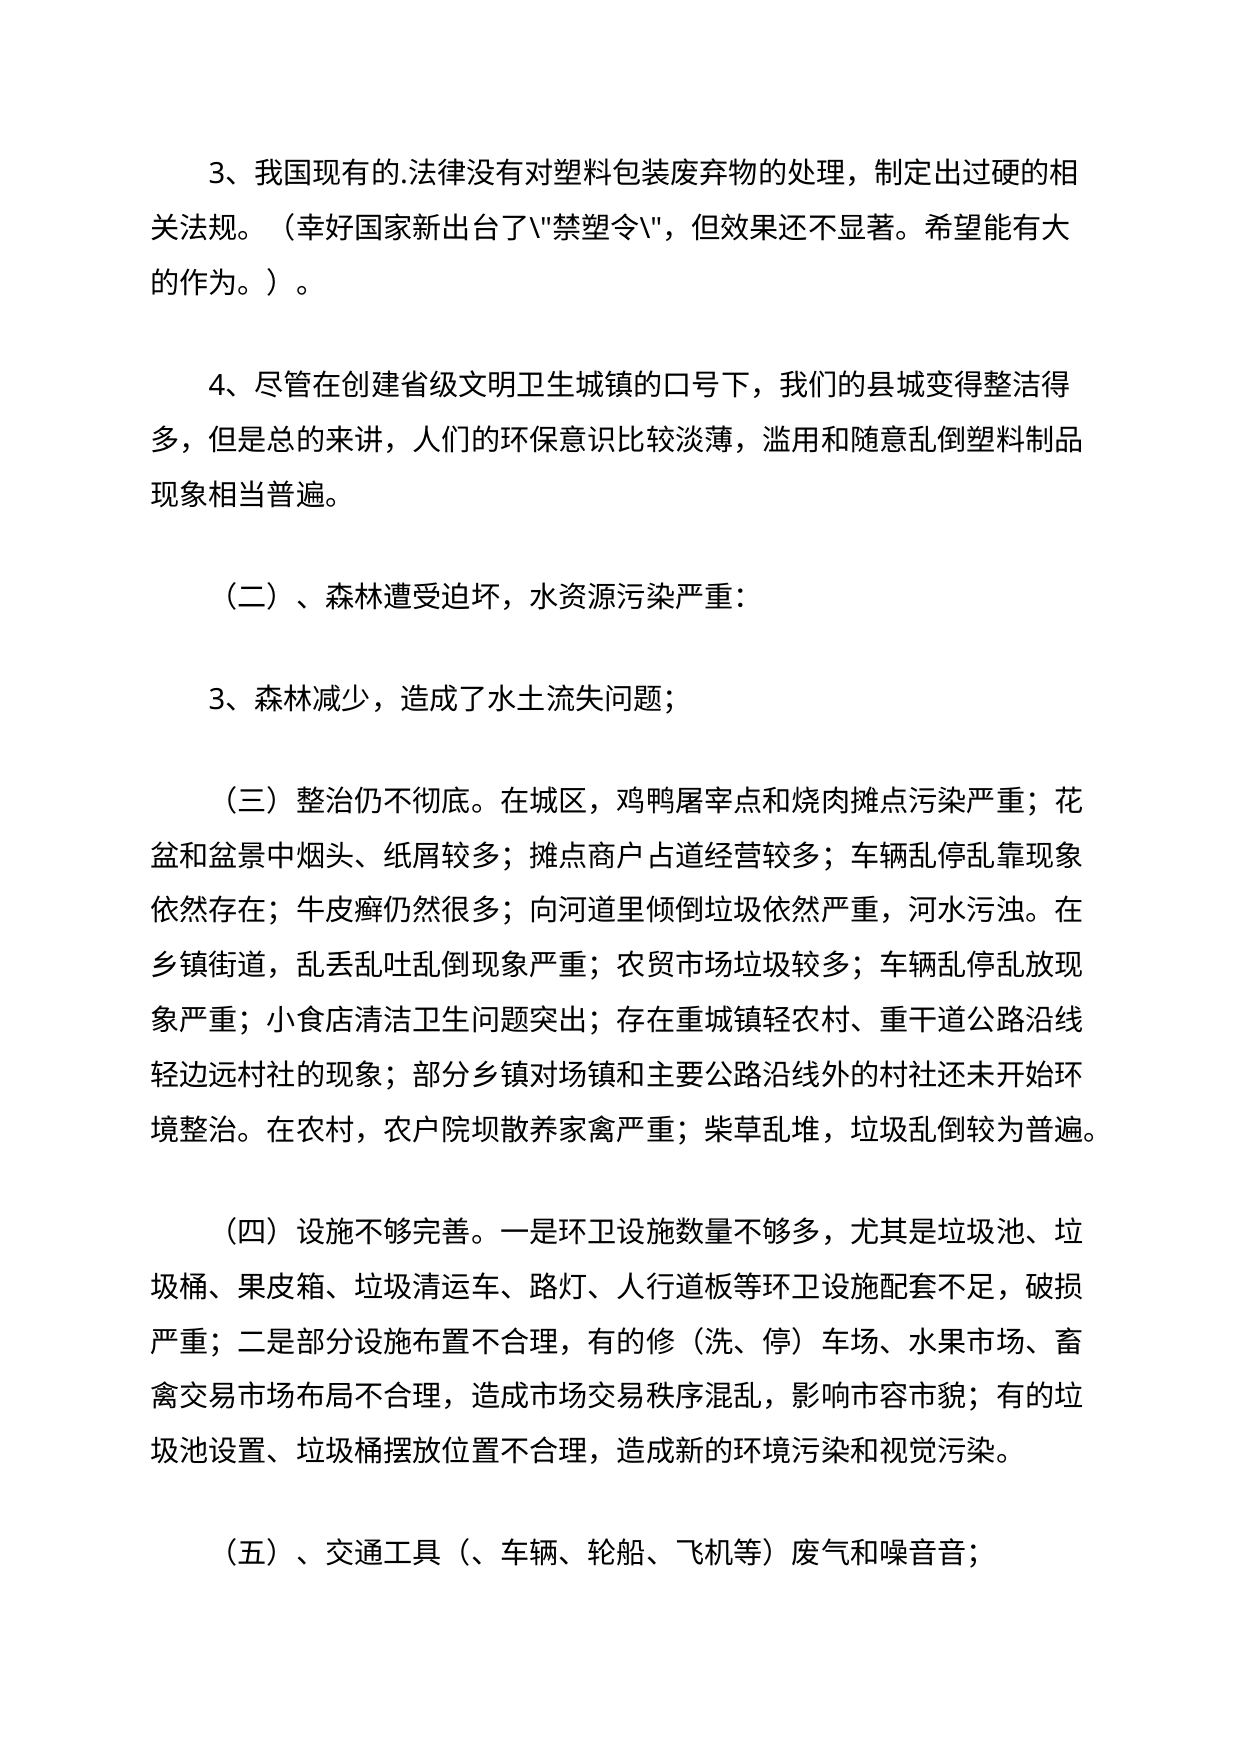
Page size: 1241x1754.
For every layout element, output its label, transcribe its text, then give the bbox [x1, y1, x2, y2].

text （四）设施不够完善。一是环卫设施数量不够多，尤其是垃圾池、垃圾桶、果皮箱、垃圾清运车、路灯、人行道板等环卫设施配套不足，破损严重；二是部分设施布置不合理，有的修（洗、停）车场、水果市场、畜禽交易市场布局不合理，造成市场交易秩序混乱，影响市容市貌；有的垃圾池设置、垃圾桶摆放位置不合理，造成新的环境污染和视觉污染。 [150, 1208, 1090, 1470]
text 3、森林减少，造成了水土流失问题； [150, 675, 1090, 718]
text （五）、交通工具（、车辆、轮船、飞机等）废气和噪音音； [150, 1530, 1090, 1572]
text 4、尽管在创建省级文明卫生城镇的口号下，我们的县城变得整洁得多，但是总的来讲，人们的环保意识比较淡薄，滥用和随意乱倒塑料制品现象相当普遍。 [150, 362, 1090, 514]
text （三）整治仍不彻底。在城区，鸡鸭屠宰点和烧肉摊点污染严重；花盆和盆景中烟头、纸屑较多；摊点商户占道经营较多；车辆乱停乱靠现象依然存在；牛皮癣仍然很多；向河道里倾倒垃圾依然严重，河水污浊。在乡镇街道，乱丢乱吐乱倒现象严重；农贸市场垃圾较多；车辆乱停乱放现象严重；小食店清洁卫生问题突出；存在重城镇轻农村、重干道公路沿线轻边远村社的现象；部分乡镇对场镇和主要公路沿线外的村社还未开始环境整治。在农村，农户院坝散养家禽严重；柴草乱堆，垃圾乱倒较为普遍。 [150, 777, 1090, 1149]
text （二）、森林遭受迫坏，水资源污染严重： [150, 573, 1090, 616]
text 3、我国现有的.法律没有对塑料包装废弃物的处理，制定出过硬的相关法规。（幸好国家新出台了\"禁塑令\"，但效果还不显著。希望能有大的作为。）。 [150, 150, 1090, 302]
